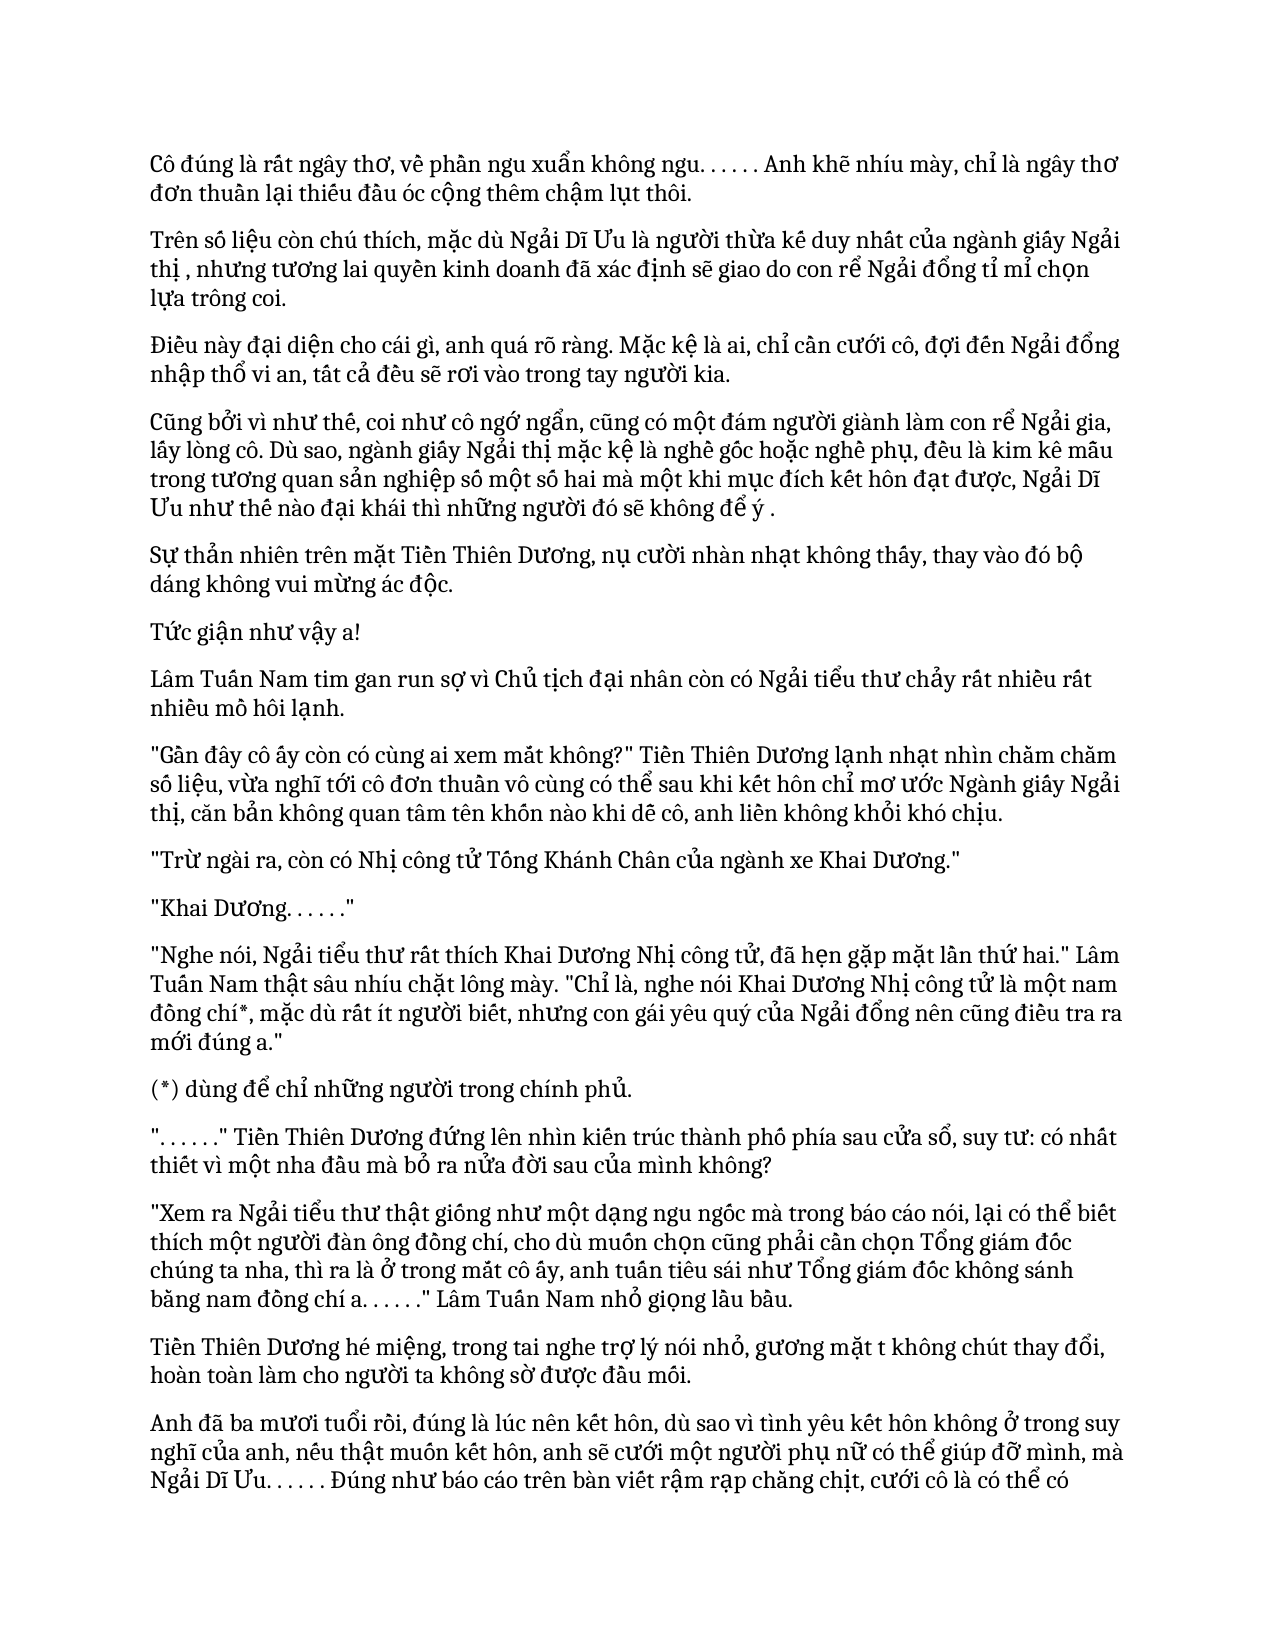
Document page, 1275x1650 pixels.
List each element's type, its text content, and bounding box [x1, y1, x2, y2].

text Cô đúng là rất ngây thơ, về phần ngu xuẩn không ngu. . . . . . Anh khẽ nhíu mày, chỉ là ngây thơ đơn thuần lại thiếu đầu óc cộng thêm chậm lụt thôi. [150, 150, 1125, 207]
text Cũng bởi vì như thế, coi như cô ngớ ngẩn, cũng có một đám người giành làm con rể Ngải gia, lấy lòng cô. Dù sao, ngành giấy Ngải thị mặc kệ là nghề gốc hoặc nghề phụ, đều là kim kê mẫu trong tương quan sản nghiệp số một số hai mà một khi mục đích kết hôn đạt được, Ngải Dĩ Ưu như thế nào đại khái thì những người đó sẽ không để ý . [150, 407, 1125, 522]
text Lâm Tuấn Nam tim gan run sợ vì Chủ tịch đại nhân còn có Ngải tiểu thư chảy rất nhiều rất nhiều mồ hôi lạnh. [150, 665, 1125, 722]
text "Trừ ngài ra, còn có Nhị công tử Tống Khánh Chân của ngành xe Khai Dương." [150, 846, 1125, 875]
text "Nghe nói, Ngải tiểu thư rất thích Khai Dương Nhị công tử, đã hẹn gặp mặt lần thứ hai." Lâm Tuấn Nam thật sâu nhíu chặt lông mày. "Chỉ là, nghe nói Khai Dương Nhị công tử là một nam đồng chí*, mặc dù rất ít người biết, nhưng con gái yêu quý của Ngải đổng nên cũng điều tra ra mới đúng a." [150, 941, 1125, 1056]
text Điều này đại diện cho cái gì, anh quá rõ ràng. Mặc kệ là ai, chỉ cần cưới cô, đợi đến Ngải đổng nhập thổ vi an, tất cả đều sẽ rơi vào trong tay người kia. [150, 331, 1125, 389]
text ". . . . . ." Tiền Thiên Dương đứng lên nhìn kiến trúc thành phố phía sau cửa sổ, suy tư: có nhất thiết vì một nha đầu mà bỏ ra nửa đời sau của mình không? [150, 1122, 1125, 1180]
text Tiền Thiên Dương hé miệng, trong tai nghe trợ lý nói nhỏ, gương mặt t không chút thay đổi, hoàn toàn làm cho người ta không sờ được đầu mối. [150, 1332, 1125, 1390]
text "Khai Dương. . . . . ." [150, 894, 1125, 922]
text "Xem ra Ngải tiểu thư thật giống như một dạng ngu ngốc mà trong báo cáo nói, lại có thể biết thích một người đàn ông đồng chí, cho dù muốn chọn cũng phải cần chọn Tổng giám đốc chúng ta nha, thì ra là ở trong mắt cô ấy, anh tuấn tiêu sái như Tổng giám đốc không sánh bằng nam đồng chí a. . . . . ." Lâm Tuấn Nam nhỏ giọng lầu bầu. [150, 1199, 1125, 1314]
text Trên số liệu còn chú thích, mặc dù Ngải Dĩ Ưu là người thừa kế duy nhất của ngành giấy Ngải thị , nhưng tương lai quyền kinh doanh đã xác định sẽ giao do con rể Ngải đổng tỉ mỉ chọn lựa trông coi. [150, 226, 1125, 312]
text Tức giận như vậy a! [150, 617, 1125, 646]
text "Gần đây cô ấy còn có cùng ai xem mắt không?" Tiền Thiên Dương lạnh nhạt nhìn chằm chằm số liệu, vừa nghĩ tới cô đơn thuần vô cùng có thể sau khi kết hôn chỉ mơ ước Ngành giấy Ngải thị, căn bản không quan tâm tên khốn nào khi dễ cô, anh liền không khỏi khó chịu. [150, 741, 1125, 827]
text Sự thản nhiên trên mặt Tiền Thiên Dương, nụ cười nhàn nhạt không thấy, thay vào đó bộ dáng không vui mừng ác độc. [150, 541, 1125, 599]
text (*) dùng để chỉ những người trong chính phủ. [150, 1075, 1125, 1104]
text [150, 1409, 1125, 1495]
